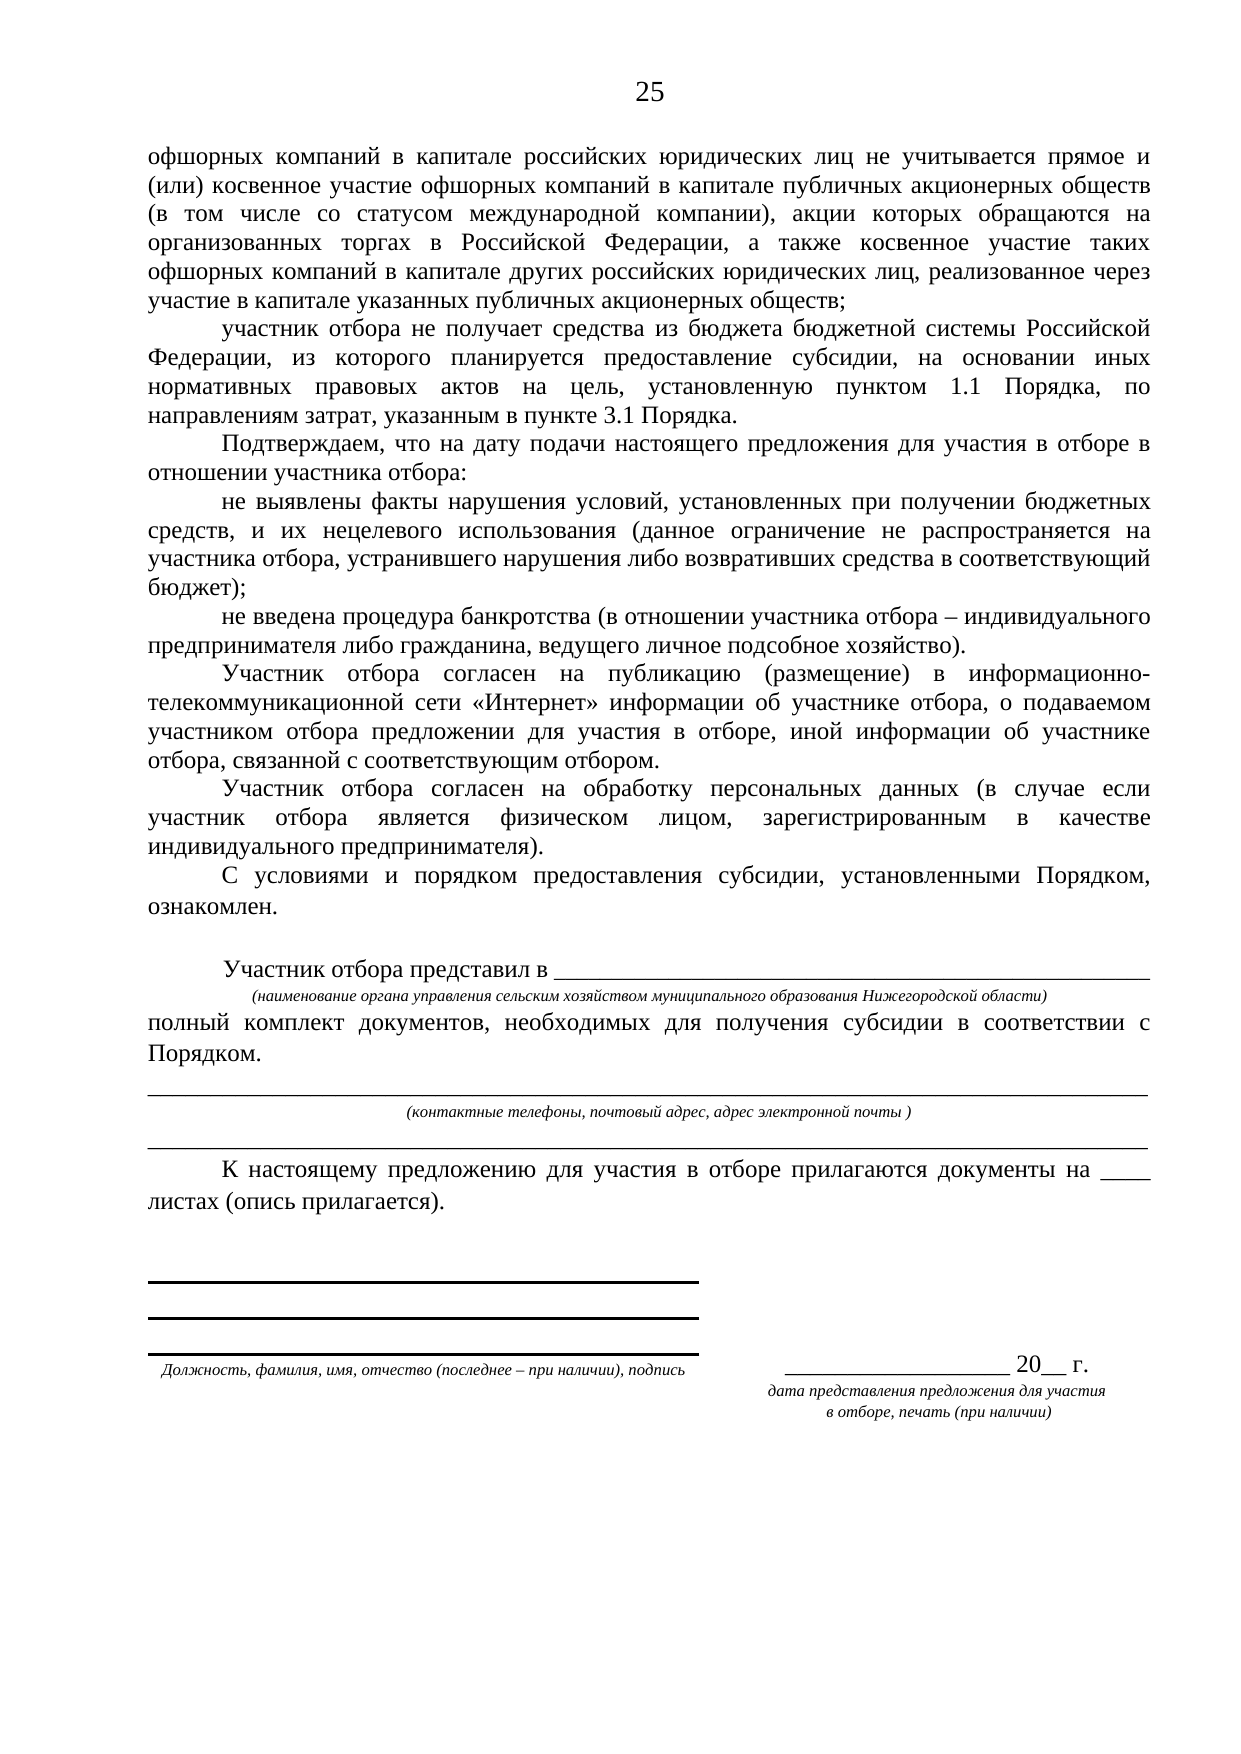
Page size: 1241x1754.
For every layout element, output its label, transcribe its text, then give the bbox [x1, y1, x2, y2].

text (контактные телефоны, почтовый адрес, адрес электронной почты ) [148, 1102, 1152, 1121]
table_header Должность, фамилия, имя, отчество (последнее – при наличии), подпись [137, 1249, 710, 1424]
text (наименование органа управления сельским хозяйством муниципального образования Нижегородской области) [148, 986, 1152, 1005]
text не выявлены факты нарушения условий, установленных при получении бюджетных средств, и их нецелевого использования (данное ограничение не распространяется на участника отбора, устранившего нарушения либо возвративших средства в соответствующий бюджет); [148, 486, 1152, 601]
table_header __________________ 20__ г. дата представления предложения для участия в отборе, печать (при наличии) [710, 1249, 1163, 1424]
text не введена процедура банкротства (в отношении участника отбора – индивидуального предпринимателя либо гражданина, ведущего личное подсобное хозяйство). [148, 601, 1152, 658]
text Участник отбора согласен на публикацию (размещение) в информационно-телекоммуникационной сети «Интернет» информации об участнике отбора, о подаваемом участником отбора предложении для участия в отборе, иной информации об участнике отбора, связанной с соответствующим отбором. [148, 658, 1152, 773]
text полный комплект документов, необходимых для получения субсидии в соответствии с Порядком. [148, 1007, 1152, 1067]
text Участник отбора согласен на обработку персональных данных (в случае если участник отбора является физическом лицом, зарегистрированным в качестве индивидуального предпринимателя). [148, 773, 1152, 860]
text ________________________________________________________________________________ [148, 1070, 1152, 1099]
text Подтверждаем, что на дату подачи настоящего предложения для участия в отборе в отношении участника отбора: [148, 428, 1152, 486]
text ________________________________________________________________________________ [148, 1123, 1152, 1151]
text участник отбора не получает средства из бюджета бюджетной системы Российской Федерации, из которого планируется предоставление субсидии, на основании иных нормативных правовых актов на цель, установленную пунктом 1.1 Порядка, по направлениям затрат, указанным в пункте 3.1 Порядка. [148, 313, 1152, 428]
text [148, 141, 1152, 313]
text С условиями и порядком предоставления субсидии, установленными Порядком, ознакомлен. [148, 860, 1152, 920]
text К настоящему предложению для участия в отборе прилагаются документы на ____ листах (опись прилагается). [148, 1154, 1152, 1214]
text Участник отбора представил в ____________________________________________________ [148, 954, 1152, 983]
